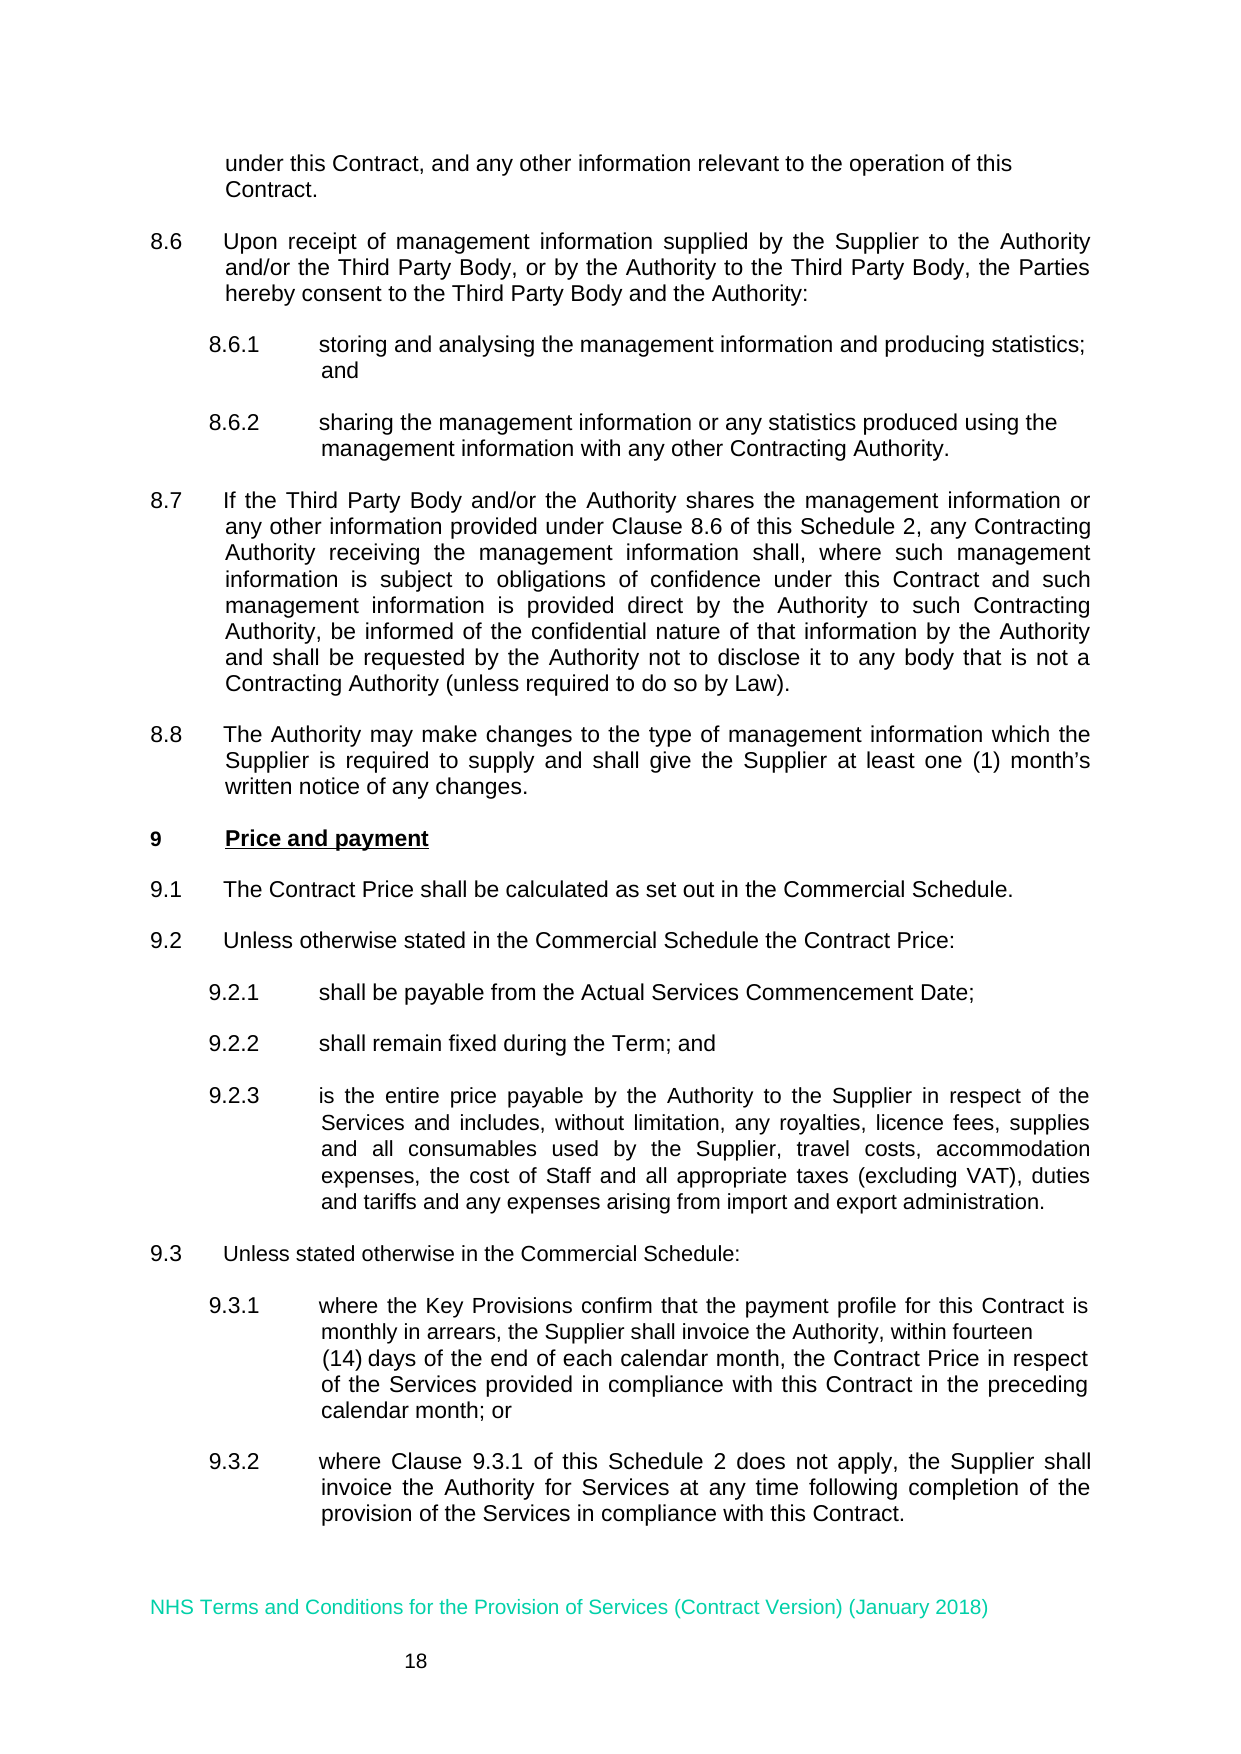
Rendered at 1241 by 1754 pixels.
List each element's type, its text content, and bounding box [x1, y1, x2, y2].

text under this Contract, and any other information relevant to the operation of this Contract. [225, 151, 1089, 202]
text 9.2.2 shall remain fixed during the Term; and [208, 1030, 1091, 1057]
text 8.6.2 sharing the management information or any statistics produced using the management information with any other Contracting Authority. [208, 409, 1089, 461]
text 9.3.2 where Clause 9.3.1 of this Schedule 2 does not apply, the Supplier shall invoice the Authority for Services at any time following completion of the provision of the Services in compliance with this Contract. [208, 1449, 1091, 1526]
text 9.2 Unless otherwise stated in the Commercial Schedule the Contract Price: [150, 927, 1091, 954]
list days of the end of each calendar month, the Contract Price in respect of the Services provided in compliance with this Contract in the preceding calendar month; or [321, 1346, 1089, 1423]
text 8.6 Upon receipt of management information supplied by the Supplier to the Authority and/or the Third Party Body, or by the Authority to the Third Party Body, the Parties hereby consent to the Third Party Body and the Authority: [150, 228, 1091, 306]
text 8.8 The Authority may make changes to the type of management information which the Supplier is required to supply and shall give the Supplier at least one (1) month’s written notice of any changes. [150, 722, 1091, 800]
list Price and payment [150, 825, 1091, 851]
text 9.3.1 where the Key Provisions confirm that the payment profile for this Contract is monthly in arrears, the Supplier shall invoice the Authority, within fourteen [208, 1292, 1089, 1344]
text 8.6.1 storing and analysing the management information and producing statistics; and [208, 332, 1089, 383]
text 9.2.1 shall be payable from the Actual Services Commencement Date; [208, 979, 1091, 1005]
text 9.3 Unless stated otherwise in the Commercial Schedule: [150, 1239, 1091, 1266]
text 18 [404, 1649, 1091, 1673]
text 8.7 If the Third Party Body and/or the Authority shares the management information or any other information provided under Clause 8.6 of this Schedule 2, any Contracting Authority receiving the management information shall, where such management information is subject to obligations of confidence under this Contract and such management information is provided direct by the Authority to such Contracting Authority, be informed of the confidential nature of that information by the Authority and shall be requested by the Authority not to disclose it to any body that is not a Contracting Authority (unless required to do so by Law). [150, 487, 1091, 696]
text 9.1 The Contract Price shall be calculated as set out in the Commercial Schedule. [150, 876, 1091, 903]
text 9.2.3 is the entire price payable by the Authority to the Supplier in respect of the Services and includes, without limitation, any royalties, licence fees, supplies and all consumables used by the Supplier, travel costs, accommodation expenses, the cost of Staff and all appropriate taxes (excluding VAT), duties and tariffs and any expenses arising from import and export administration. [208, 1082, 1091, 1214]
text NHS Terms and Conditions for the Provision of Services (Contract Version) (January 2018) [150, 1595, 1091, 1619]
